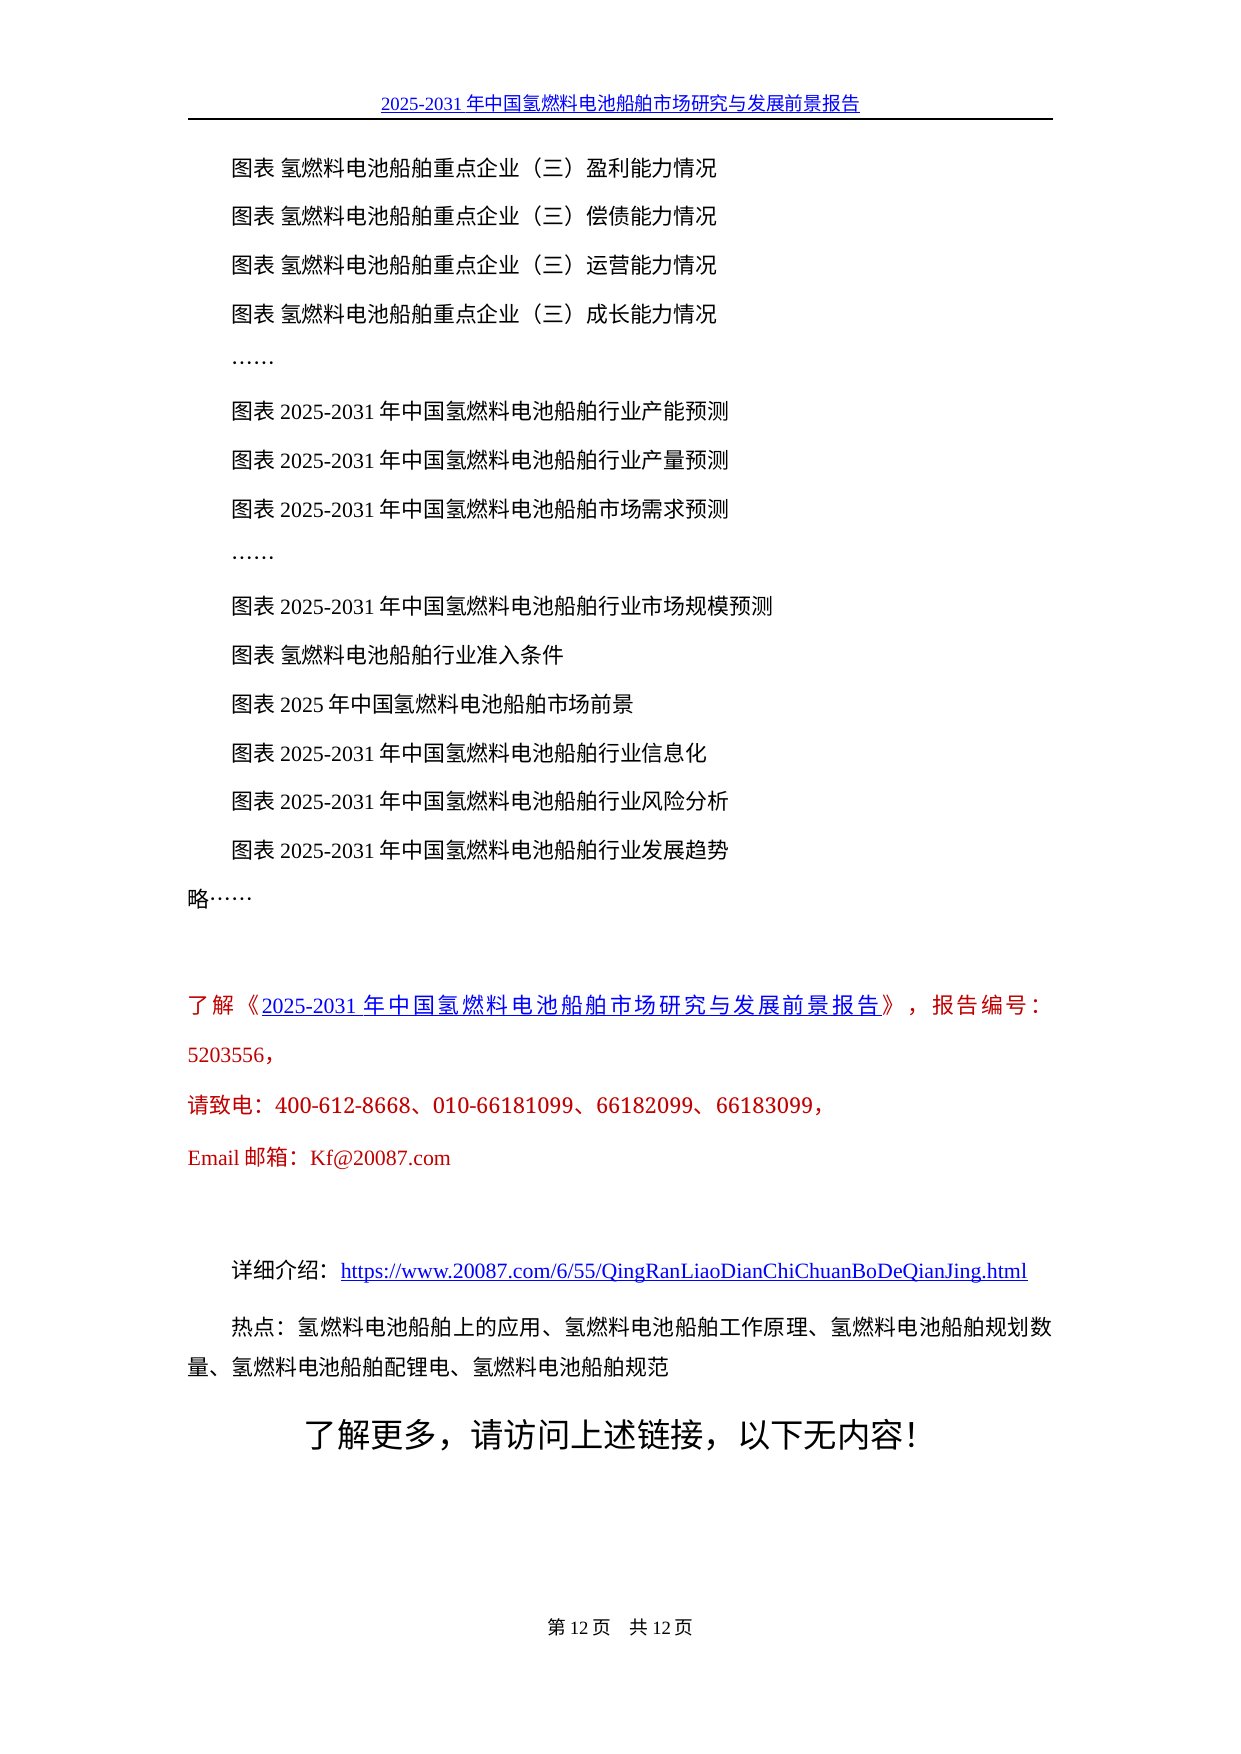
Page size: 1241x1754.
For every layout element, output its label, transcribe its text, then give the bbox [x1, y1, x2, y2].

title 了解更多，请访问上述链接，以下无内容！ [187, 1400, 1053, 1465]
text 了解《2025-2031年中国氢燃料电池船舶市场研究与发展前景报告》，报告编号：5203556， [187, 988, 1053, 1069]
text 热点：氢燃料电池船舶上的应用、氢燃料电池船舶工作原理、氢燃料电池船舶规划数量、氢燃料电池船舶配锂电、氢燃料电池船舶规范 [187, 1309, 1053, 1382]
text Email邮箱：Kf@20087.com [187, 1140, 1053, 1172]
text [187, 150, 1053, 914]
text 详细介绍：https://www.20087.com/6/55/QingRanLiaoDianChiChuanBoDeQianJing.html [187, 1253, 1053, 1285]
text 请致电：400-612-8668、010-66181099、66182099、66183099， [187, 1088, 1053, 1121]
